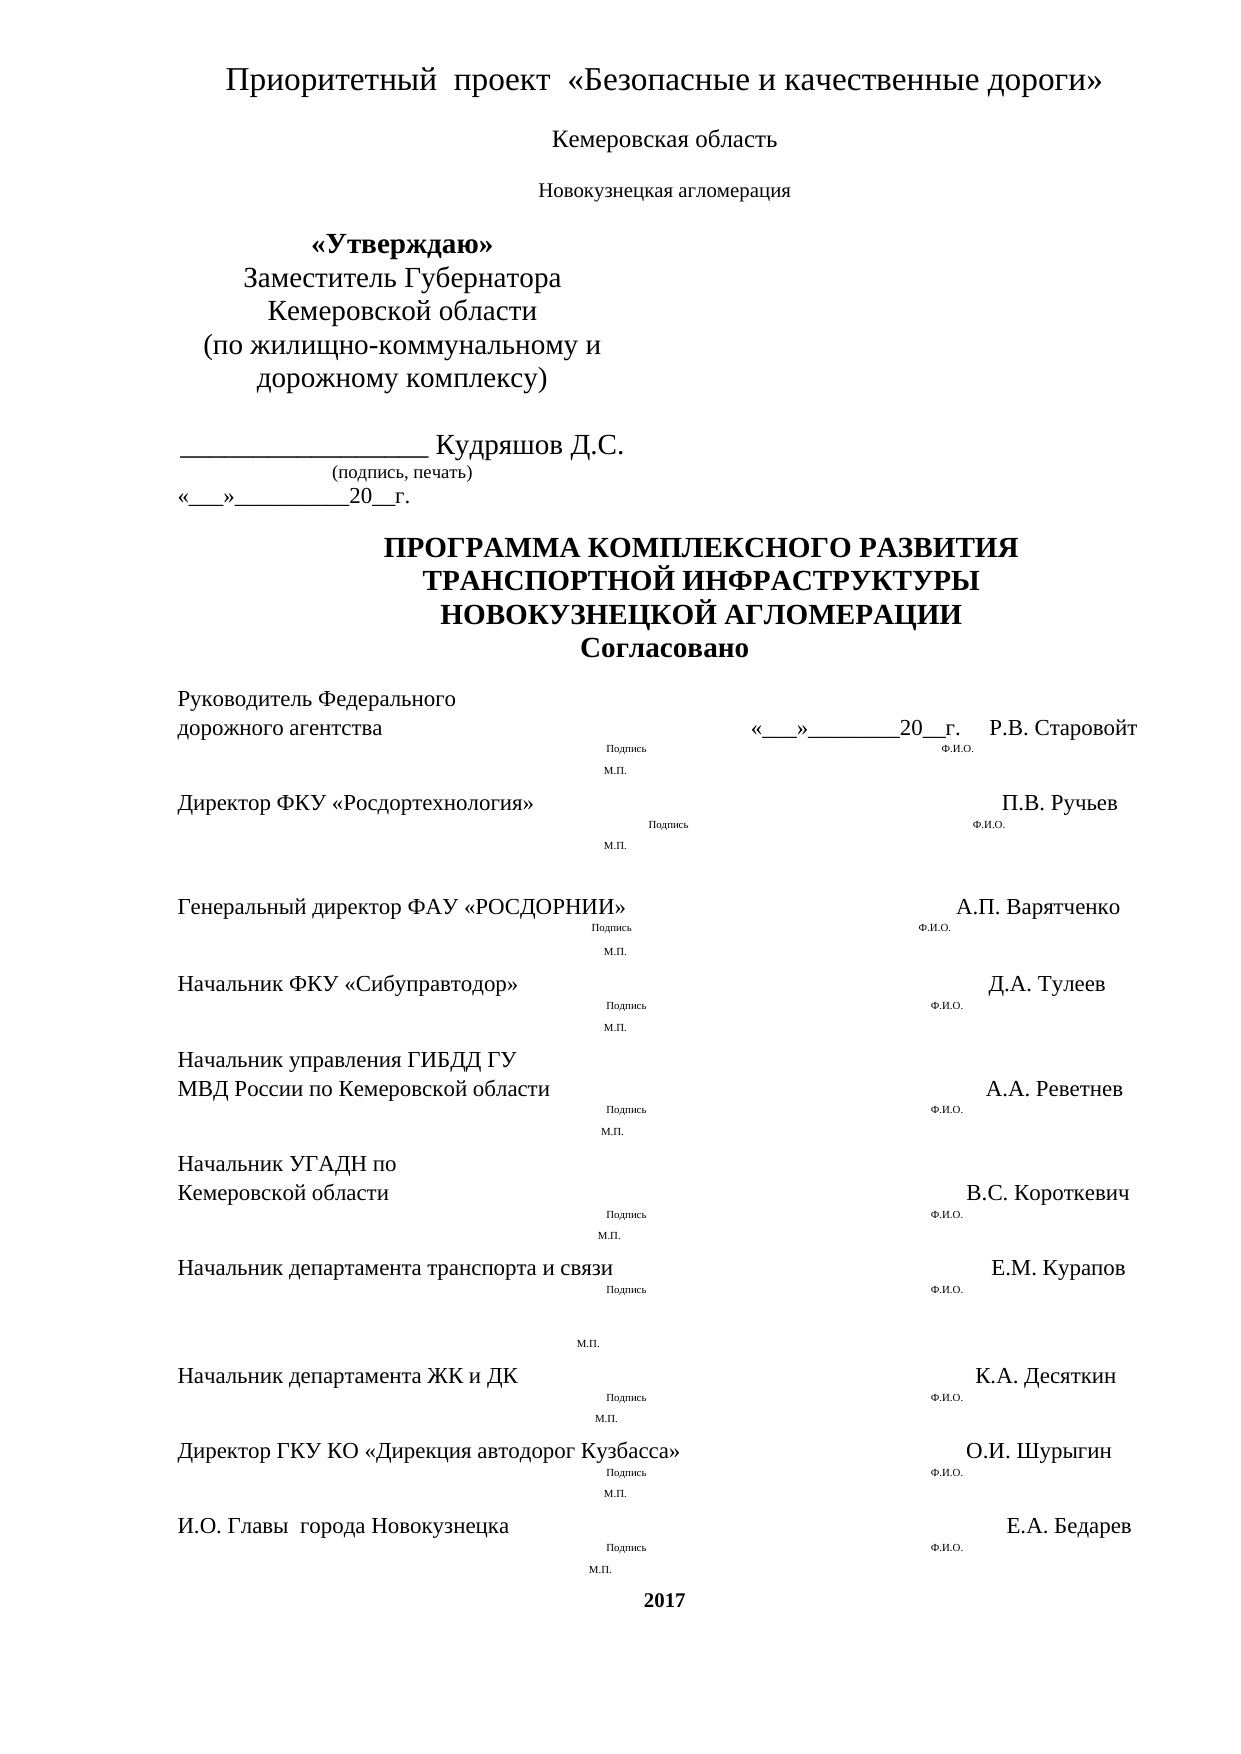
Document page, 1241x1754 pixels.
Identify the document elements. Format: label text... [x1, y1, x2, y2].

text Приоритетный проект «Безопасные и качественные дороги» [177, 59, 1152, 97]
text 2017 [177, 1588, 1152, 1612]
text Подпись Ф.И.О. [177, 1541, 1152, 1563]
text Кемеровской области В.С. Короткевич [177, 1179, 1152, 1205]
text Подпись Ф.И.О. [177, 743, 1152, 764]
text Начальник департамента транспорта и связи Е.М. Курапов [177, 1254, 1152, 1281]
text М.П. [177, 1229, 1152, 1251]
text Подпись Ф.И.О. [177, 1104, 1152, 1125]
text М.П. [177, 764, 1152, 786]
text Подпись Ф.И.О. [177, 999, 1152, 1021]
text Генеральный директор ФАУ «РОСДОРНИИ» А.П. Варятченко Ф.И.О. Подпись Ф.И.О. [177, 893, 1152, 943]
text М.П. [177, 839, 1152, 861]
text Подпись Ф.И.О. [177, 818, 1152, 839]
text Директор ГКУ КО «Дирекция автодорог Кузбасса» О.И. Шурыгин [177, 1437, 1152, 1463]
text Директор ФКУ «Росдортехнология» П.В. Ручьев [177, 789, 1152, 815]
text дорожного агентства «___»________20__г. Р.В. Старовойт [177, 714, 1152, 740]
text ПРОГРАММА КОМПЛЕКСНОГО РАЗВИТИЯ [177, 530, 1152, 563]
text Подпись Ф.И.О. [177, 1283, 1152, 1305]
text И.О. Главы города Новокузнецка Е.А. Бедарев [177, 1512, 1152, 1539]
text Кемеровская область [177, 124, 1152, 153]
text НОВОКУЗНЕЦКОЙ АГЛОМЕРАЦИИ [177, 597, 1152, 630]
text Согласовано [177, 630, 1152, 664]
text Начальник управления ГИБДД ГУ [177, 1046, 1152, 1072]
text Подпись Ф.И.О. [177, 1391, 1152, 1412]
table_header «Утверждаю» Заместитель Губернатора Кемеровской области (по жилищно-коммунальному и дорожному комплексу) _________________ Кудряшов Д.С. (подпись, печать) «___»__________20__г. [166, 226, 638, 530]
text Начальник УГАДН по [177, 1150, 1152, 1176]
text Новокузнецкая агломерация [177, 178, 1152, 202]
text М.П. [177, 1563, 1152, 1584]
text Руководитель Федерального [177, 685, 1152, 711]
text М.П. [177, 1021, 1152, 1043]
text М.П. [177, 1337, 1152, 1359]
text Подпись Ф.И.О. [177, 1466, 1152, 1488]
text Начальник департамента ЖК и ДК К.А. Десяткин [177, 1362, 1152, 1388]
text ТРАНСПОРТНОЙ ИНФРАСТРУКТУРЫ [177, 563, 1152, 597]
text МВД России по Кемеровской области А.А. Реветнев [177, 1075, 1152, 1101]
text Подпись Ф.И.О. [177, 1208, 1152, 1229]
text Начальник ФКУ «Сибуправтодор» Д.А. Тулеев [177, 971, 1152, 997]
text М.П. [177, 1125, 1152, 1147]
text М.П. [177, 945, 1152, 967]
text М.П. [177, 1488, 1152, 1509]
text М.П. [177, 1412, 1152, 1434]
